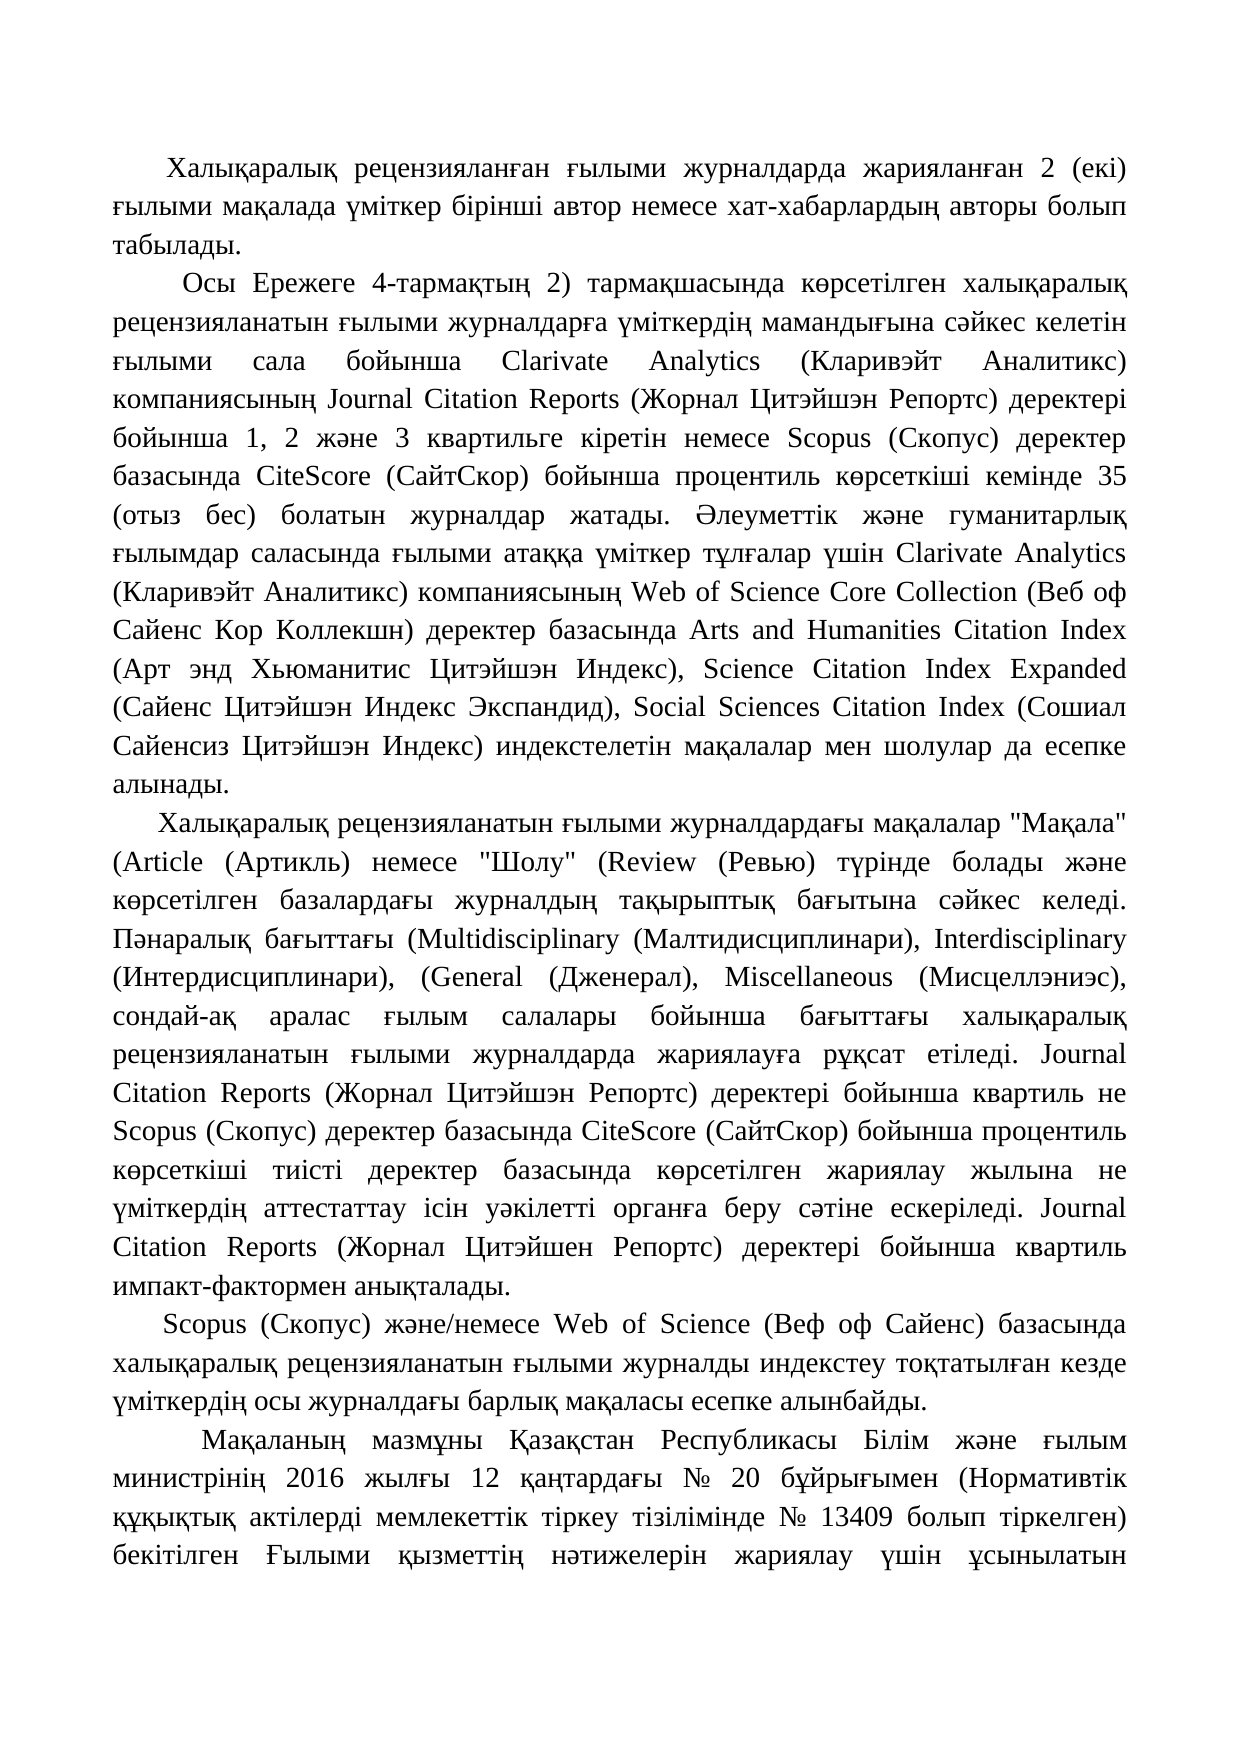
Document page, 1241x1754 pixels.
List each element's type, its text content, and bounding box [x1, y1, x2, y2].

text Scopus (Скопус) және/немесе Web of Science (Веф оф Сайенс) базасында халықаралық рецензияланатын ғылыми журналды индекстеу тоқтатылған кезде үміткердің осы журналдағы барлық мақаласы есепке алынбайды. [112, 1306, 1128, 1417]
text Халықаралық рецензияланған ғылыми журналдарда жарияланған 2 (екі) ғылыми мақалада үміткер бірінші автор немесе хат-хабарлардың авторы болып табылады. [112, 150, 1128, 261]
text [112, 1422, 1128, 1571]
text Осы Ережеге 4-тармақтың 2) тармақшасында көрсетілген халықаралық рецензияланатын ғылыми журналдарға үміткердің мамандығына сәйкес келетін ғылыми сала бойынша Clarivate Analytics (Кларивэйт Аналитикс) компаниясының Journal Citation Reports (Жорнал Цитэйшэн Репортс) деректері бойынша 1, 2 және 3 квартильге кіретін немесе Scopus (Скопус) деректер базасында CiteScore (СайтСкор) бойынша процентиль көрсеткіші кемінде 35 (отыз бес) болатын журналдар жатады. Әлеуметтік және гуманитарлық ғылымдар саласында ғылыми атаққа үміткер тұлғалар үшін Clarivate Analytics (Кларивэйт Аналитикс) компаниясының Web of Science Core Collection (Веб оф Сайенс Кор Коллекшн) деректер базасында Arts and Humanities Citation Index (Арт энд Хьюманитис Цитэйшэн Индекс), Science Citation Index Expanded (Сайенс Цитэйшэн Индекс Экспандид), Social Sciences Citation Index (Сошиал Сайенсиз Цитэйшэн Индекс) индекстелетін мақалалар мен шолулар да есепке алынады. [112, 266, 1128, 800]
text Халықаралық рецензияланатын ғылыми журналдардағы мақалалар "Мақала" (Article (Артикль) немесе "Шолу" (Review (Ревью) түрінде болады және көрсетілген базалардағы журналдың тақырыптық бағытына сәйкес келеді. Пәнаралық бағыттағы (Multidisciplinary (Малтидисциплинари), Interdisciplinary (Интердисциплинари), (General (Дженерал), Miscellaneous (Мисцеллэниэс), сондай-ақ аралас ғылым салалары бойынша бағыттағы халықаралық рецензияланатын ғылыми журналдарда жариялауға рұқсат етіледі. Journal Citation Reports (Жорнал Цитэйшэн Репортс) деректері бойынша квартиль не Scopus (Скопус) деректер базасында CiteScore (СайтСкор) бойынша процентиль көрсеткіші тиісті деректер базасында көрсетілген жариялау жылына не үміткердің аттестаттау ісін уәкілетті органға беру сәтіне ескеріледі. Journal Citation Reports (Жорнал Цитэйшен Репортс) деректері бойынша квартиль импакт-фактормен анықталады. [112, 805, 1128, 1301]
